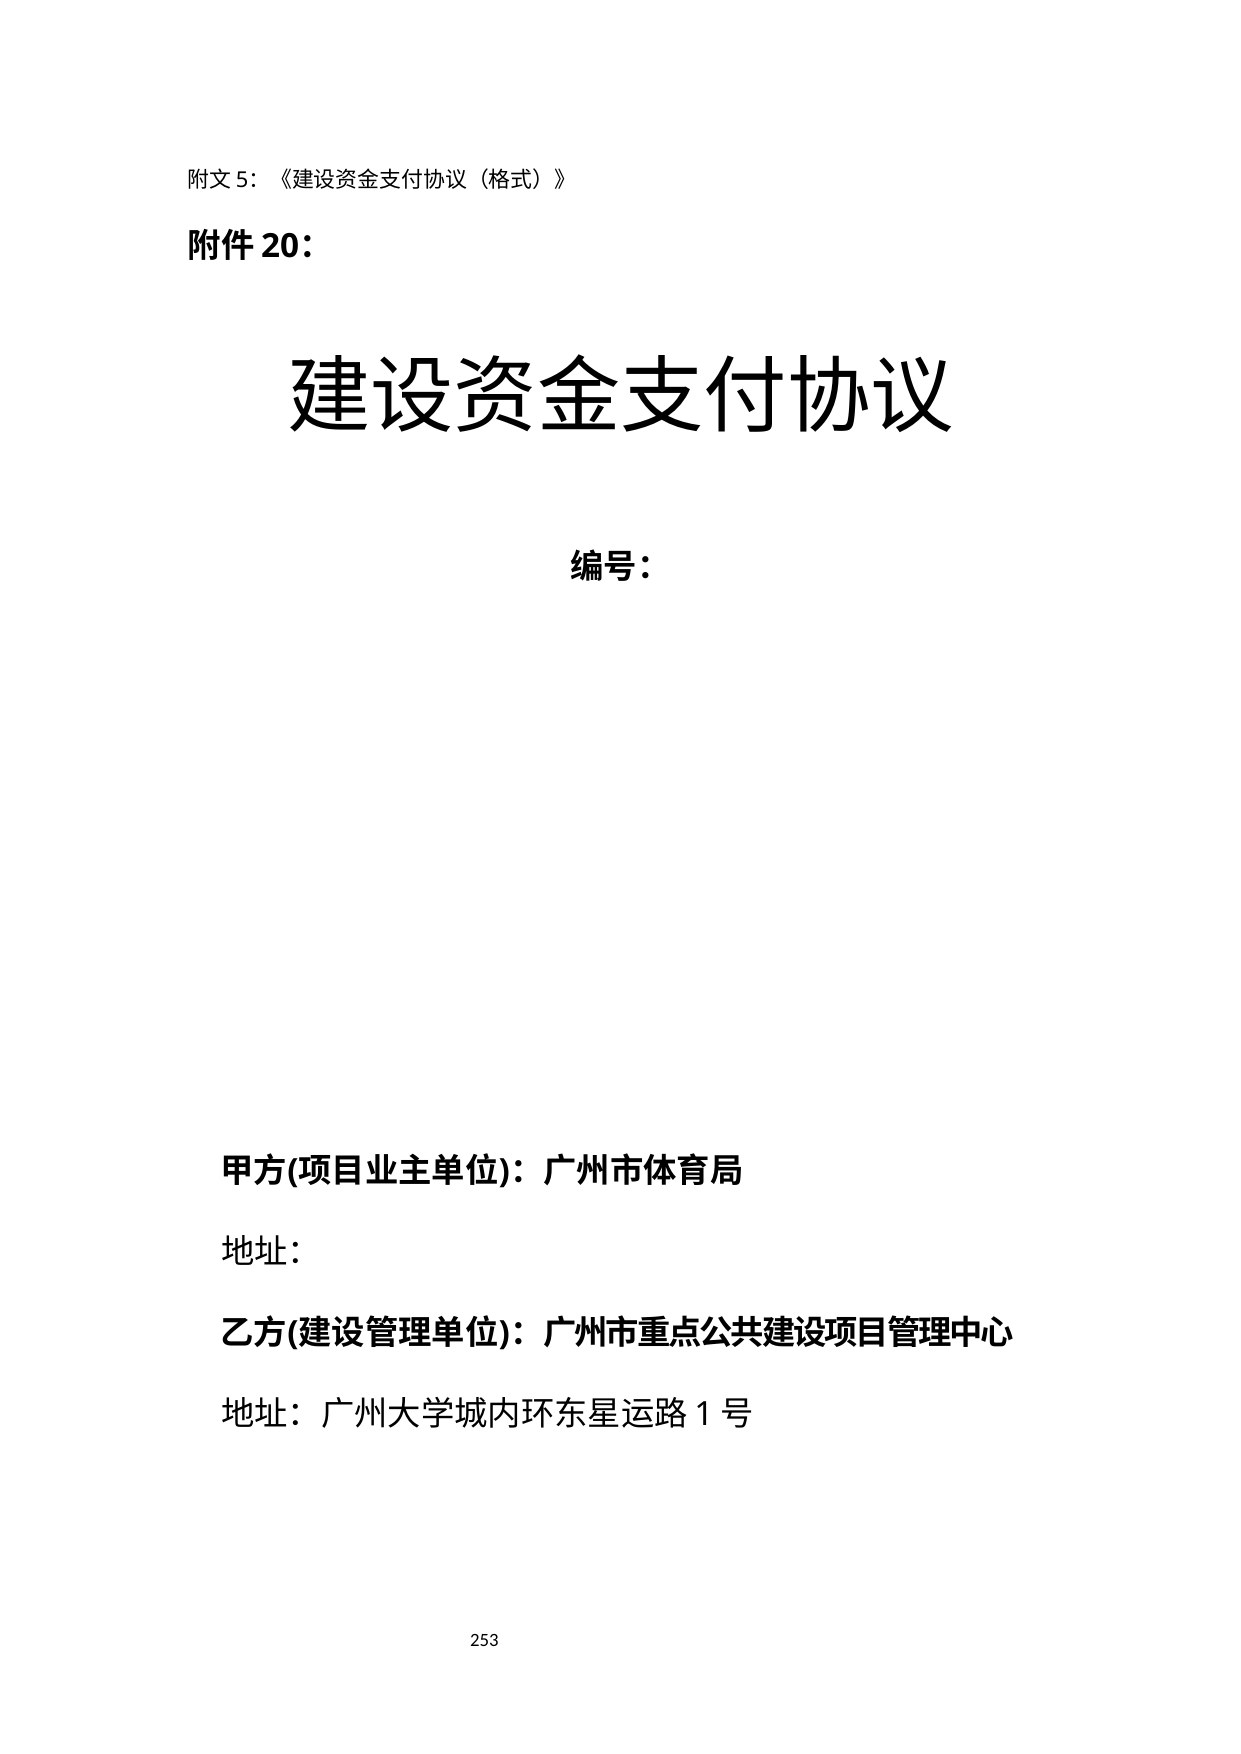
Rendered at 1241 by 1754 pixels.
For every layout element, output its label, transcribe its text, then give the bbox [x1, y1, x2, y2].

text 建设资金支付协议 [187, 324, 1053, 454]
text 附件20： [187, 210, 1053, 275]
text 地址：广州大学城内环东星运路1号 [187, 1386, 1053, 1435]
text 甲方(项目业主单位)：广州市体育局 [187, 1136, 1053, 1201]
text 附文5：《建设资金支付协议（格式）》 [187, 162, 1053, 194]
text 编号： [187, 540, 1053, 588]
text 乙方(建设管理单位)：广州市重点公共建设项目管理中心 [187, 1297, 1053, 1362]
text 地址： [187, 1225, 1053, 1273]
